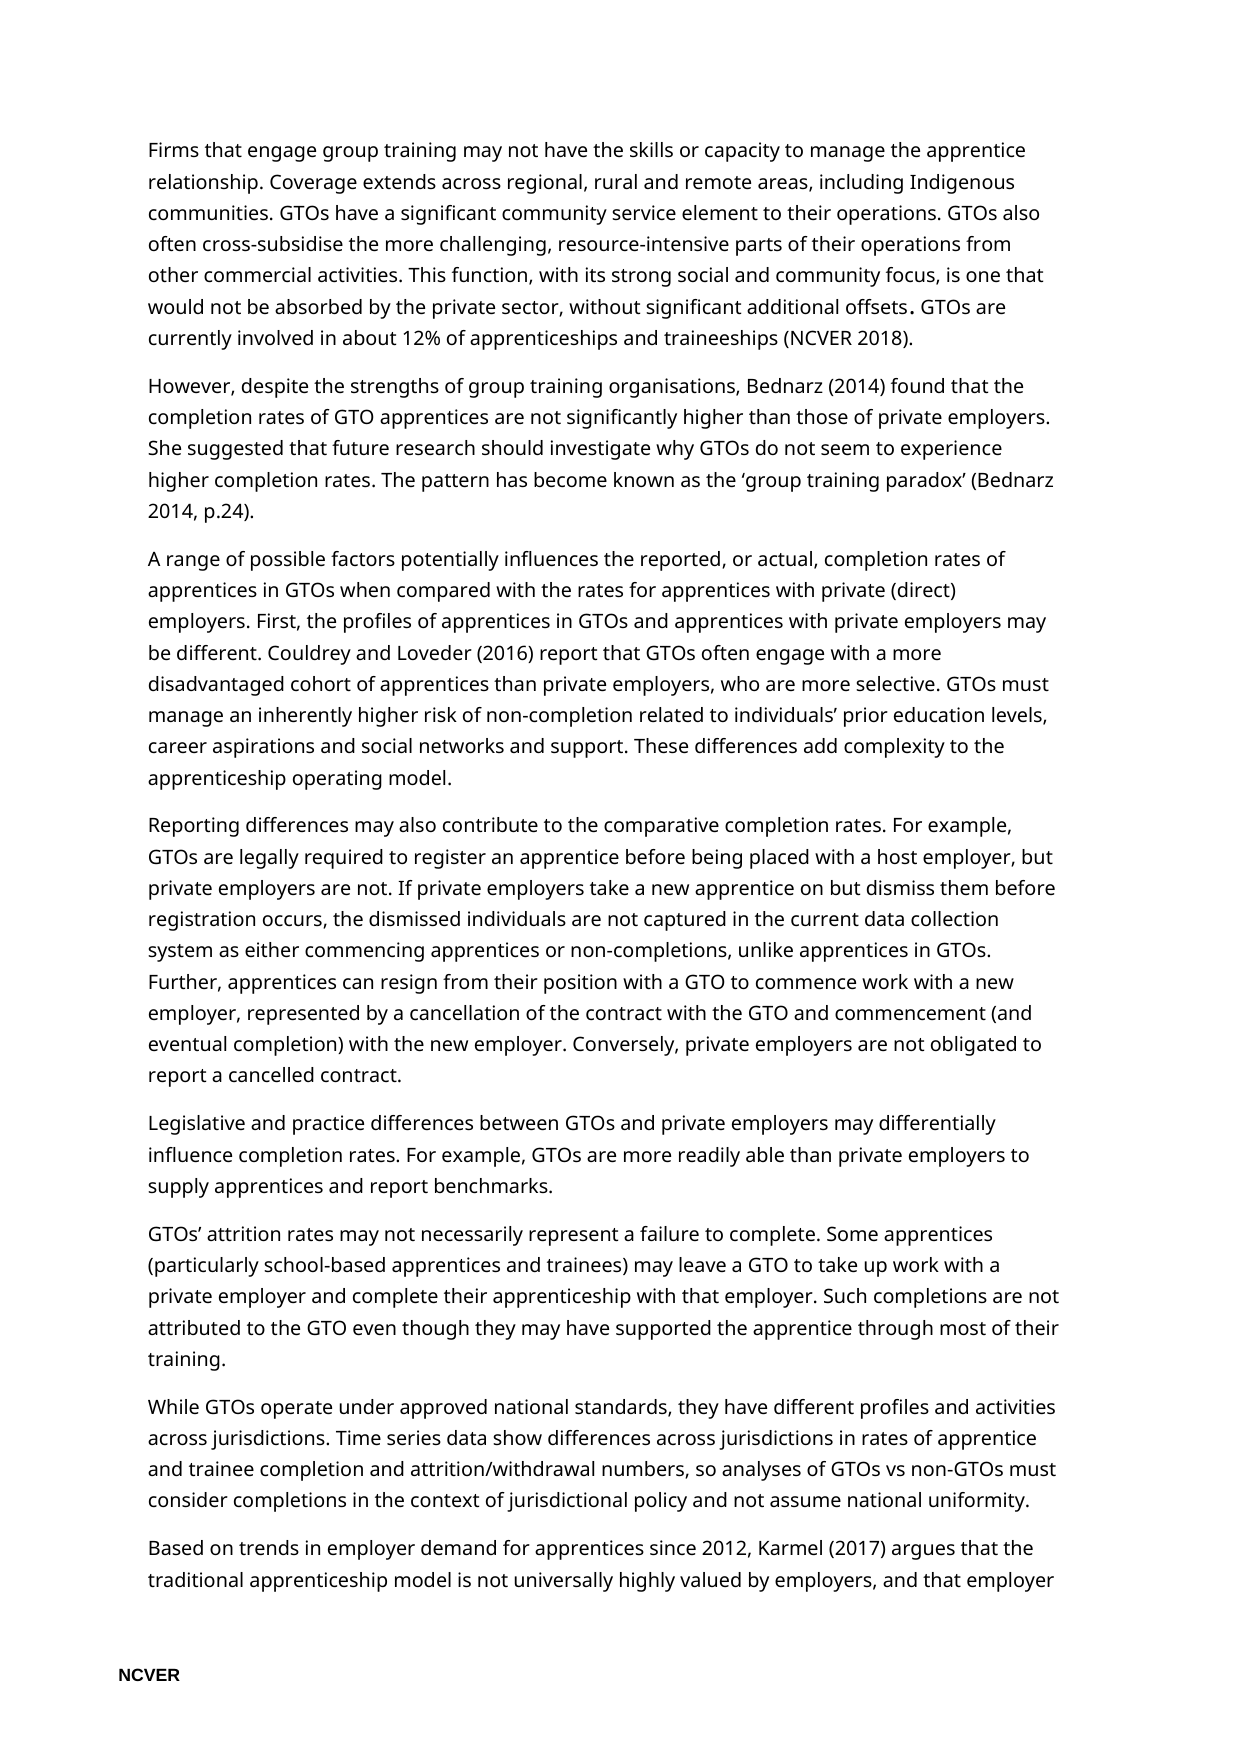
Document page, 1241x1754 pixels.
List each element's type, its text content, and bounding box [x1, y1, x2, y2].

text GTOs’ attrition rates may not necessarily represent a failure to complete. Some apprentices (particularly school-based apprentices and trainees) may leave a GTO to take up work with a private employer and complete their apprenticeship with that employer. Such completions are not attributed to the GTO even though they may have supported the apprentice through most of their training. [148, 1216, 1063, 1372]
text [148, 133, 1063, 352]
text A range of possible factors potentially influences the reported, or actual, completion rates of apprentices in GTOs when compared with the rates for apprentices with private (direct) employers. First, the profiles of apprentices in GTOs and apprentices with private employers may be different. Couldrey and Loveder (2016) report that GTOs often engage with a more disadvantaged cohort of apprentices than private employers, who are more selective. GTOs must manage an inherently higher risk of non-completion related to individuals’ prior education levels, career aspirations and social networks and support. These differences add complexity to the apprenticeship operating model. [148, 541, 1063, 791]
text Legislative and practice differences between GTOs and private employers may differentially influence completion rates. For example, GTOs are more readily able than private employers to supply apprentices and report benchmarks. [148, 1106, 1063, 1199]
text Reporting differences may also contribute to the comparative completion rates. For example, GTOs are legally required to register an apprentice before being placed with a host employer, but private employers are not. If private employers take a new apprentice on but dismiss them before registration occurs, the dismissed individuals are not captured in the current data collection system as either commencing apprentices or non-completions, unlike apprentices in GTOs. Further, apprentices can resign from their position with a GTO to commence work with a new employer, represented by a cancellation of the contract with the GTO and commencement (and eventual completion) with the new employer. Conversely, private employers are not obligated to report a cancelled contract. [148, 808, 1063, 1089]
text However, despite the strengths of group training organisations, Bednarz (2014) found that the completion rates of GTO apprentices are not significantly higher than those of private employers. She suggested that future research should investigate why GTOs do not seem to experience higher completion rates. The pattern has become known as the ‘group training paradox’ (Bednarz 2014, p.24). [148, 368, 1063, 524]
text While GTOs operate under approved national standards, they have different profiles and activities across jurisdictions. Time series data show differences across jurisdictions in rates of apprentice and trainee completion and attrition/withdrawal numbers, so analyses of GTOs vs non-GTOs must consider completions in the context of jurisdictional policy and not assume national uniformity. [148, 1389, 1063, 1514]
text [148, 1531, 1063, 1593]
